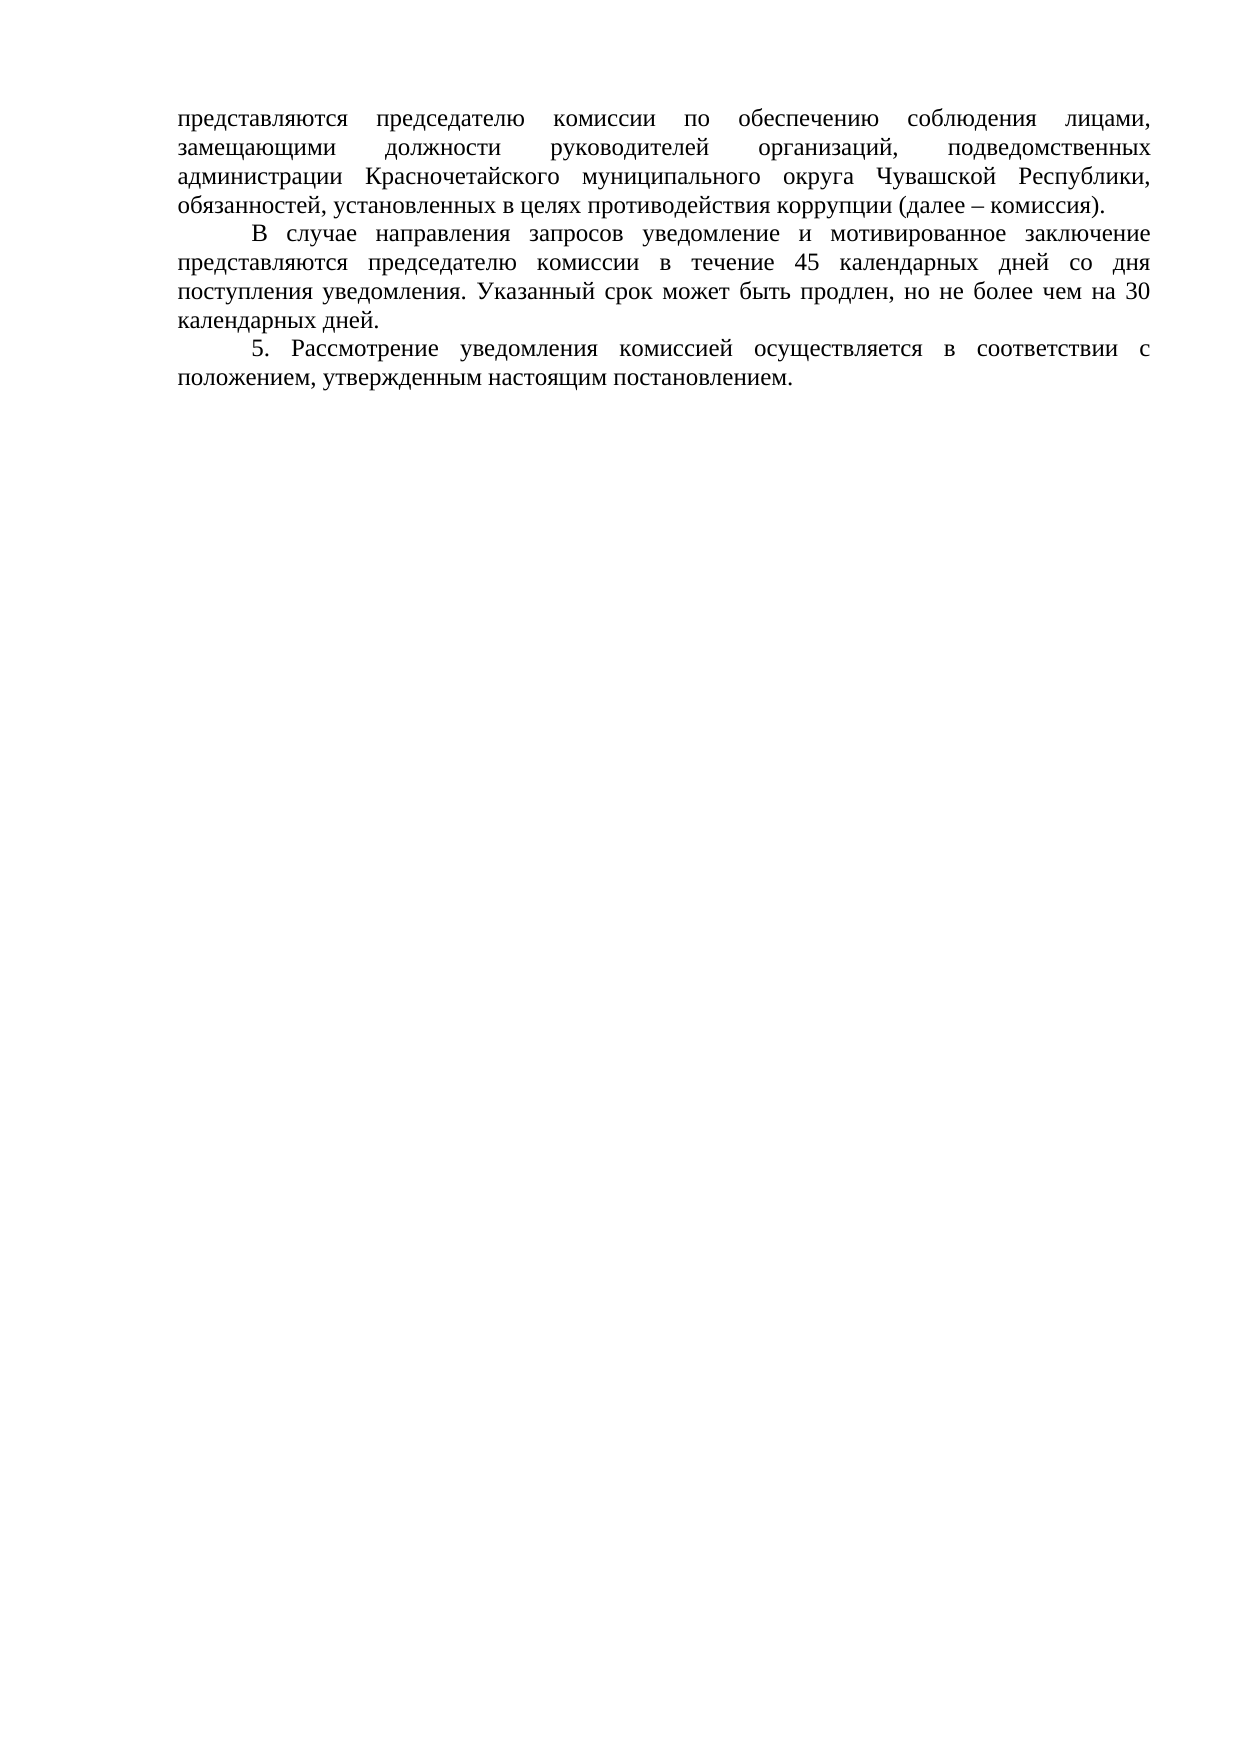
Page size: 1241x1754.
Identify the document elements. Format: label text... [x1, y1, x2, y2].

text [177, 103, 1152, 218]
text В случае направления запросов уведомление и мотивированное заключение представляются председателю комиссии в течение 45 календарных дней со дня поступления уведомления. Указанный срок может быть продлен, но не более чем на 30 календарных дней. [177, 218, 1152, 333]
text 5. Рассмотрение уведомления комиссией осуществляется в соответствии с положением, утвержденным настоящим постановлением. [177, 333, 1152, 391]
